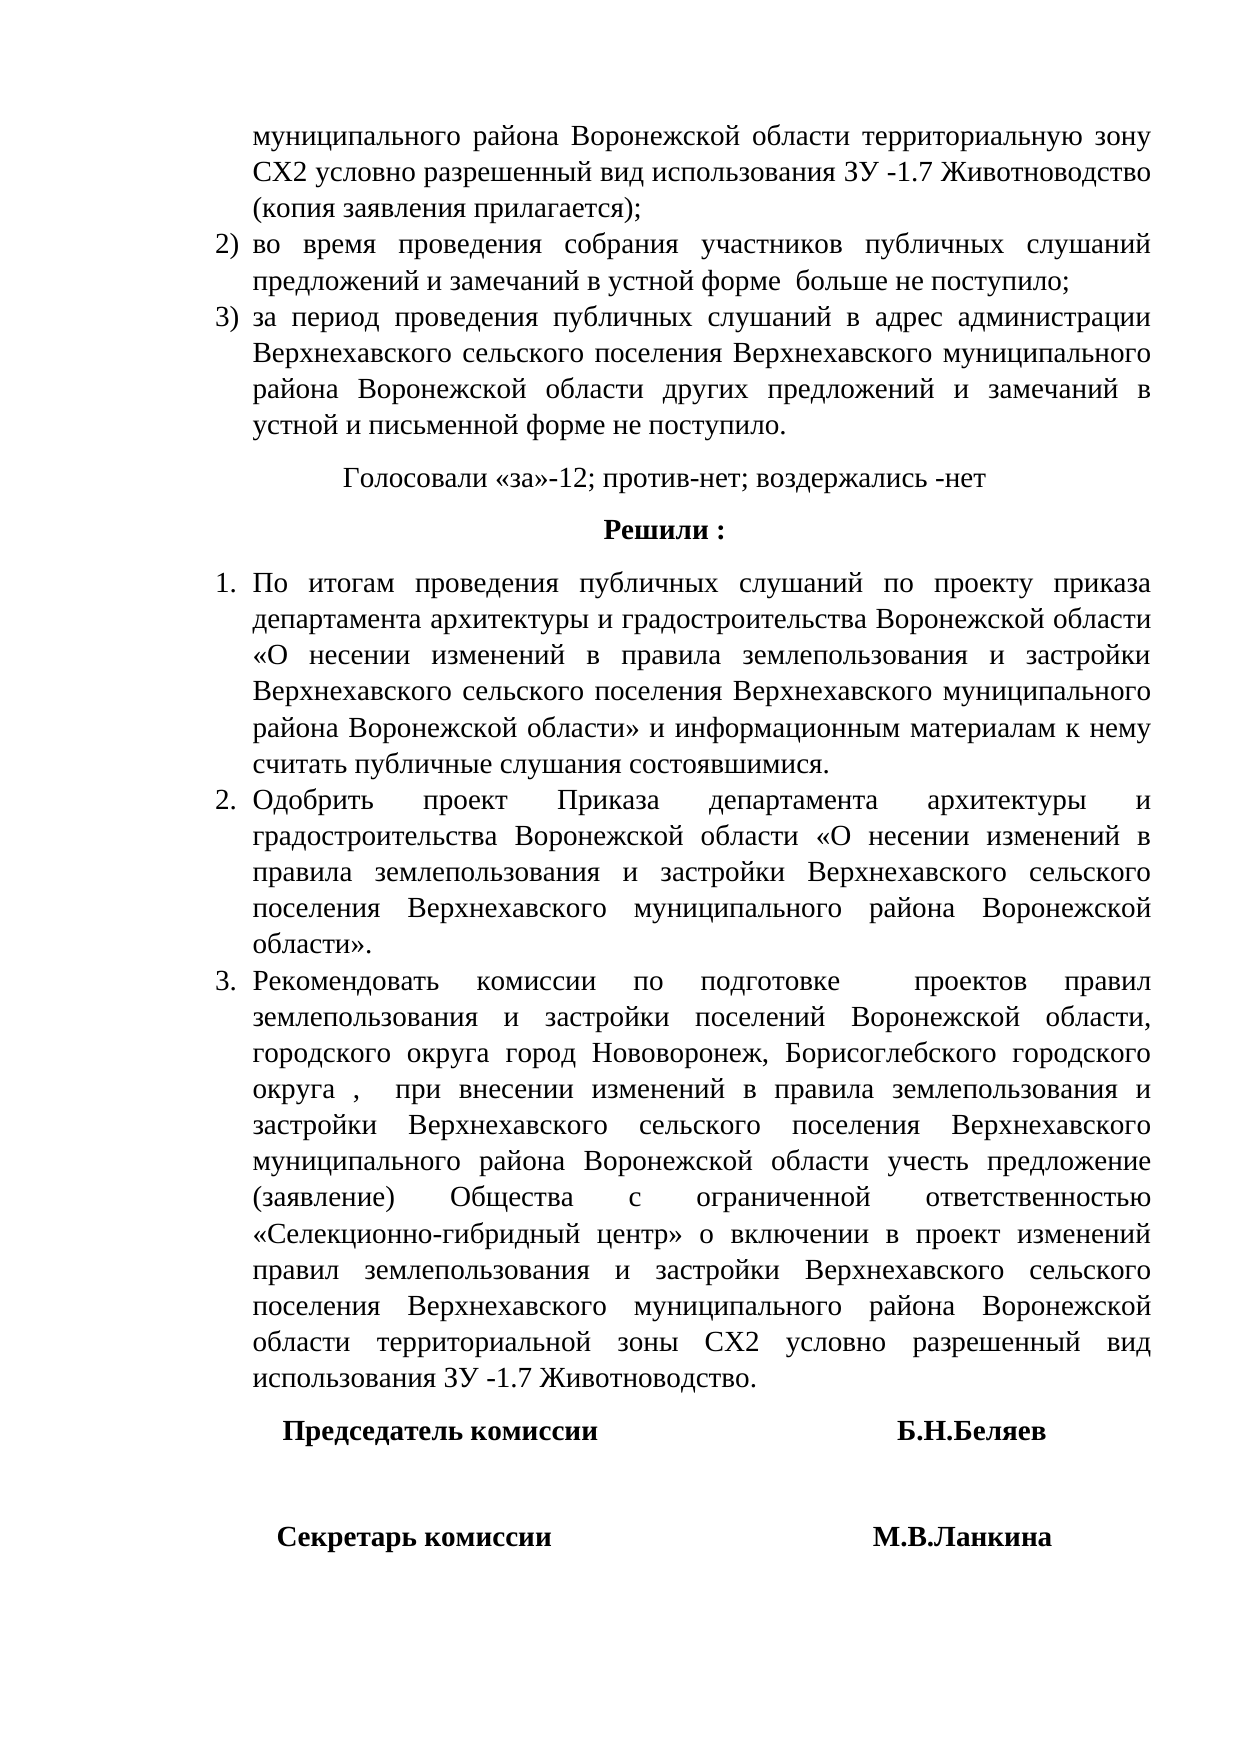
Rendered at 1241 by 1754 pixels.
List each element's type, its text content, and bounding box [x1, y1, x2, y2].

text Секретарь комиссии М.В.Ланкина [177, 1519, 1152, 1552]
list Рекомендовать комиссии по подготовке проектов правил землепользования и застройки поселений Воронежской области, городского округа город Нововоронеж, Борисоглебского городского округа , при внесении изменений в правила землепользования и застройки Верхнехавского сельского поселения Верхнехавского муниципального района Воронежской области учесть предложение (заявление) Общества с ограниченной ответственностью «Селекционно-гибридный центр» о включении в проект изменений правил землепользования и застройки Верхнехавского сельского поселения Верхнехавского муниципального района Воронежской области территориальной зоны СХ2 условно разрешенный вид использования ЗУ -1.7 Животноводство. [215, 963, 1152, 1394]
list за период проведения публичных слушаний в адрес администрации Верхнехавского сельского поселения Верхнехавского муниципального района Воронежской области других предложений и замечаний в устной и письменной форме не поступило. [215, 299, 1152, 441]
text Голосовали «за»-12; против-нет; воздержались -нет [177, 460, 1152, 494]
list По итогам проведения публичных слушаний по проекту приказа департамента архитектуры и градостроительства Воронежской области «О несении изменений в правила землепользования и застройки Верхнехавского сельского поселения Верхнехавского муниципального района Воронежской области» и информационным материалам к нему считать публичные слушания состоявшимися. [215, 565, 1152, 779]
list во время проведения собрания участников публичных слушаний предложений и замечаний в устной форме больше не поступило; [215, 227, 1152, 296]
list Одобрить проект Приказа департамента архитектуры и градостроительства Воронежской области «О несении изменений в правила землепользования и застройки Верхнехавского сельского поселения Верхнехавского муниципального района Воронежской области». [215, 782, 1152, 960]
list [252, 118, 1152, 224]
text Решили : [177, 512, 1152, 546]
text Председатель комиссии Б.Н.Беляев [177, 1413, 1152, 1447]
